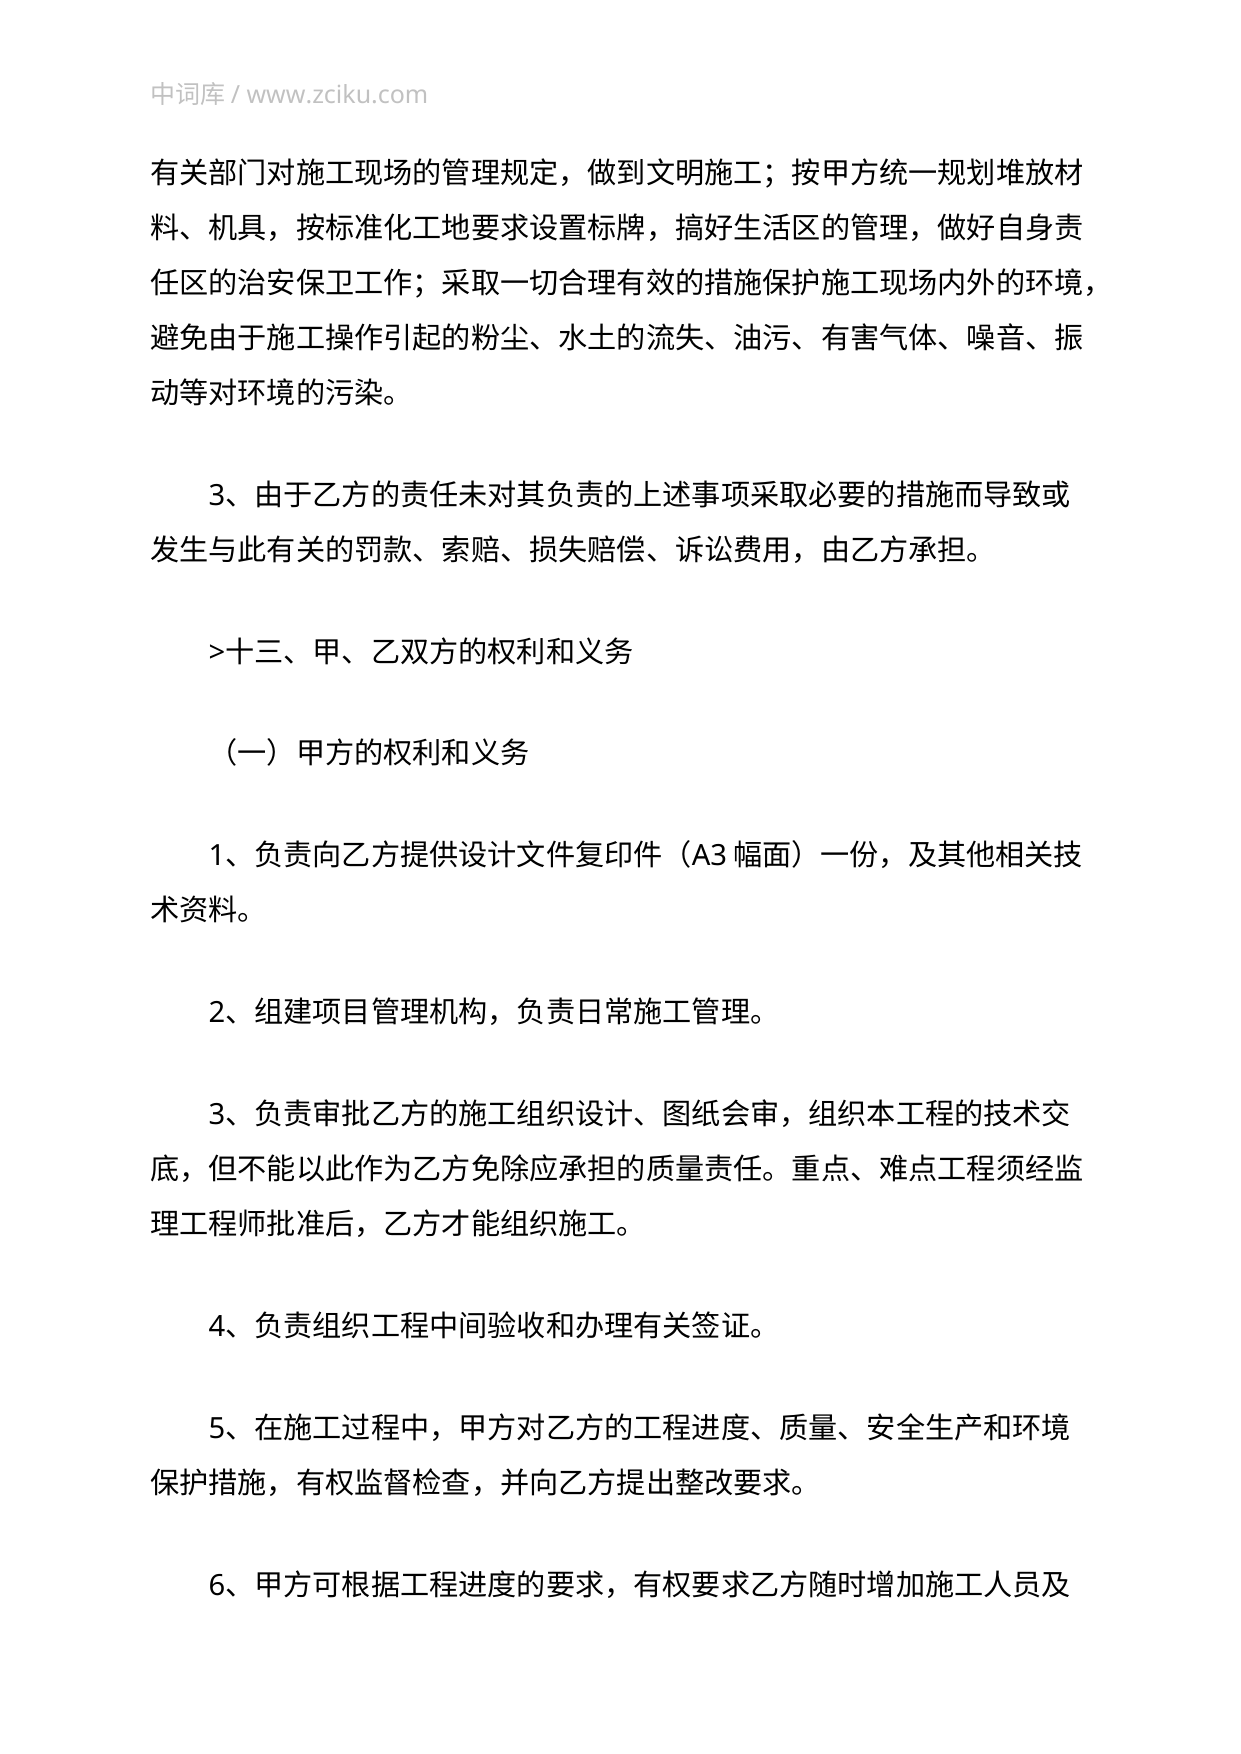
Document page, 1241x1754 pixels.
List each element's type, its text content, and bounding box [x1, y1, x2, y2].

text 4、负责组织工程中间验收和办理有关签证。 [150, 1302, 1090, 1345]
text （一）甲方的权利和义务 [150, 730, 1090, 772]
text 5、在施工过程中，甲方对乙方的工程进度、质量、安全生产和环境保护措施，有权监督检查，并向乙方提出整改要求。 [150, 1404, 1090, 1502]
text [150, 1561, 1090, 1603]
text 2、组建项目管理机构，负责日常施工管理。 [150, 989, 1090, 1031]
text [150, 150, 1090, 412]
text 3、由于乙方的责任未对其负责的上述事项采取必要的措施而导致或发生与此有关的罚款、索赔、损失赔偿、诉讼费用，由乙方承担。 [150, 471, 1090, 569]
text >十三、甲、乙双方的权利和义务 [150, 628, 1090, 671]
text 3、负责审批乙方的施工组织设计、图纸会审，组织本工程的技术交底，但不能以此作为乙方免除应承担的质量责任。重点、难点工程须经监理工程师批准后，乙方才能组织施工。 [150, 1091, 1090, 1243]
text 1、负责向乙方提供设计文件复印件（A3幅面）一份，及其他相关技术资料。 [150, 832, 1090, 929]
